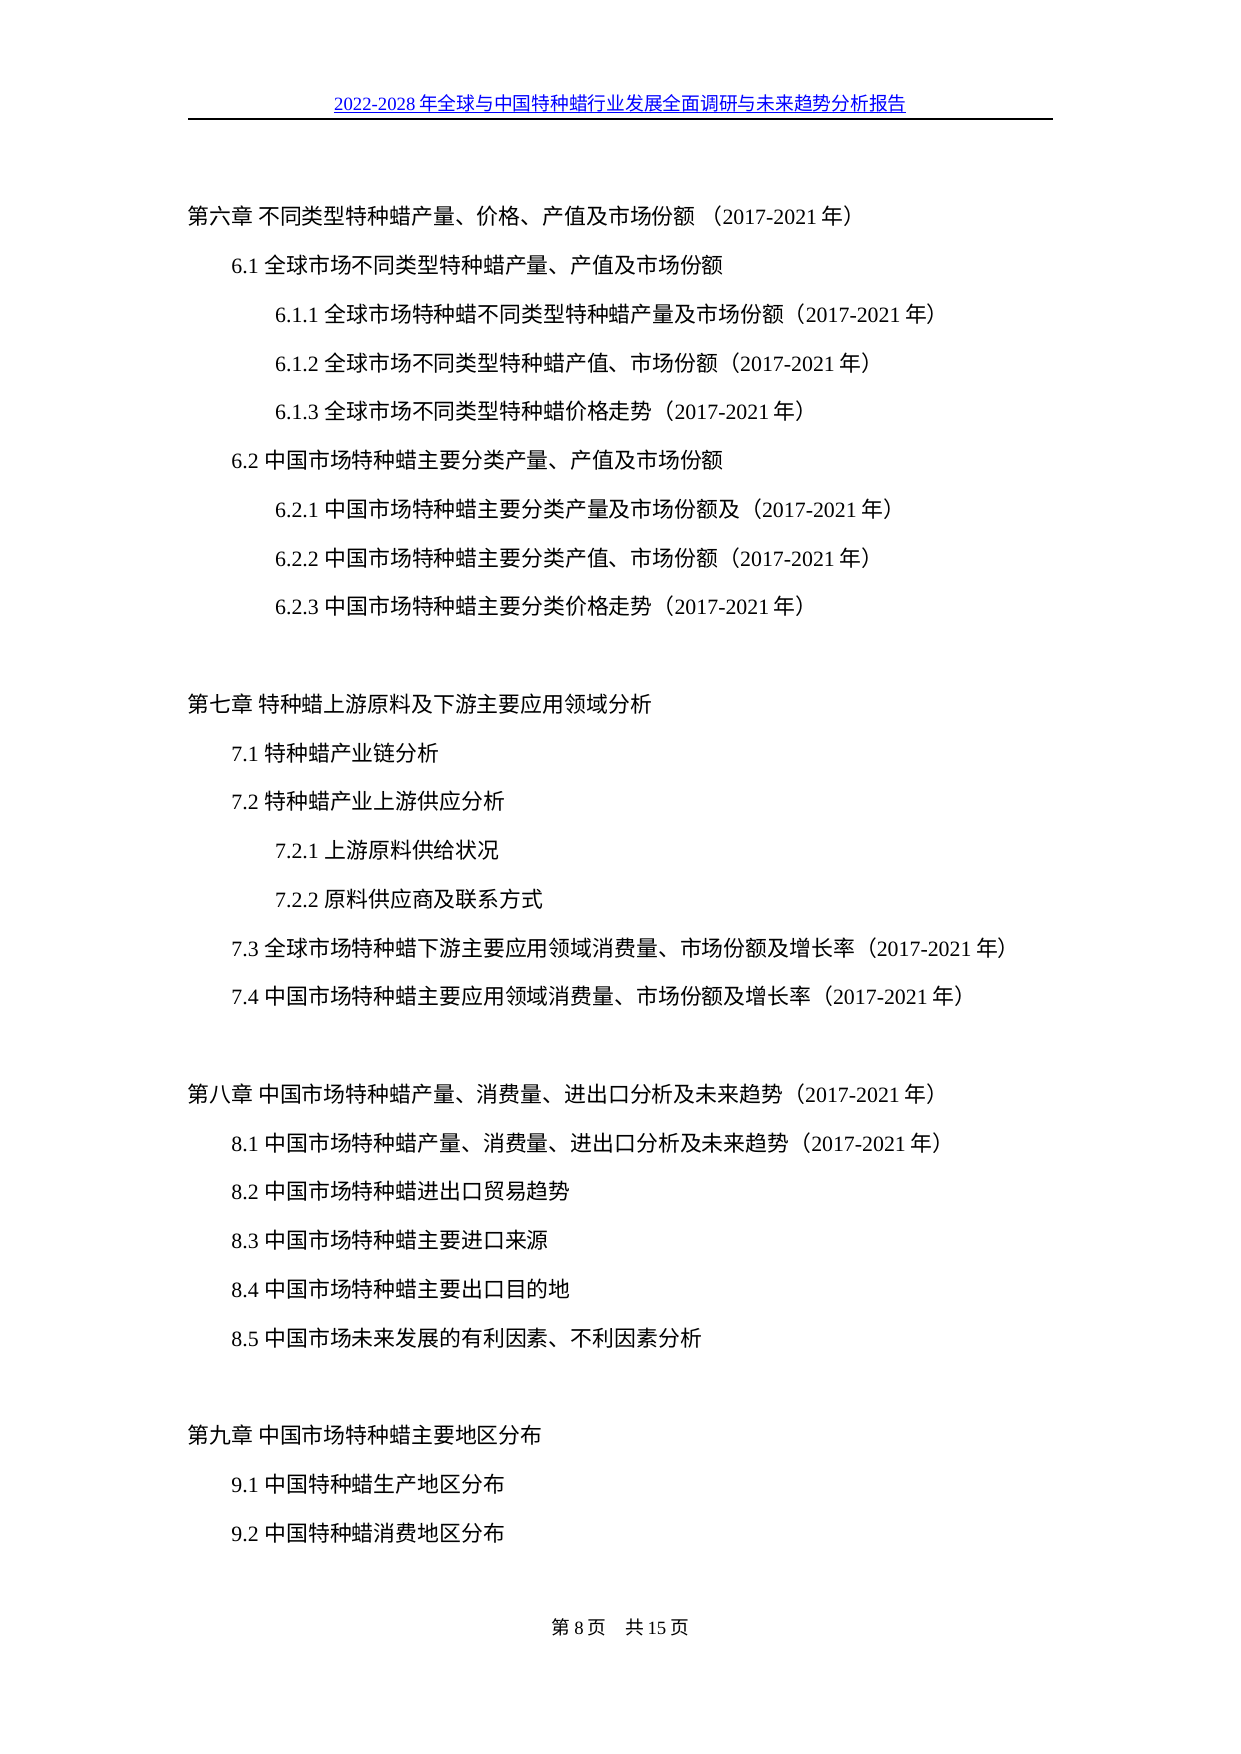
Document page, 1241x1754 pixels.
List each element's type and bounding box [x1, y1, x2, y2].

text [187, 150, 1053, 1548]
